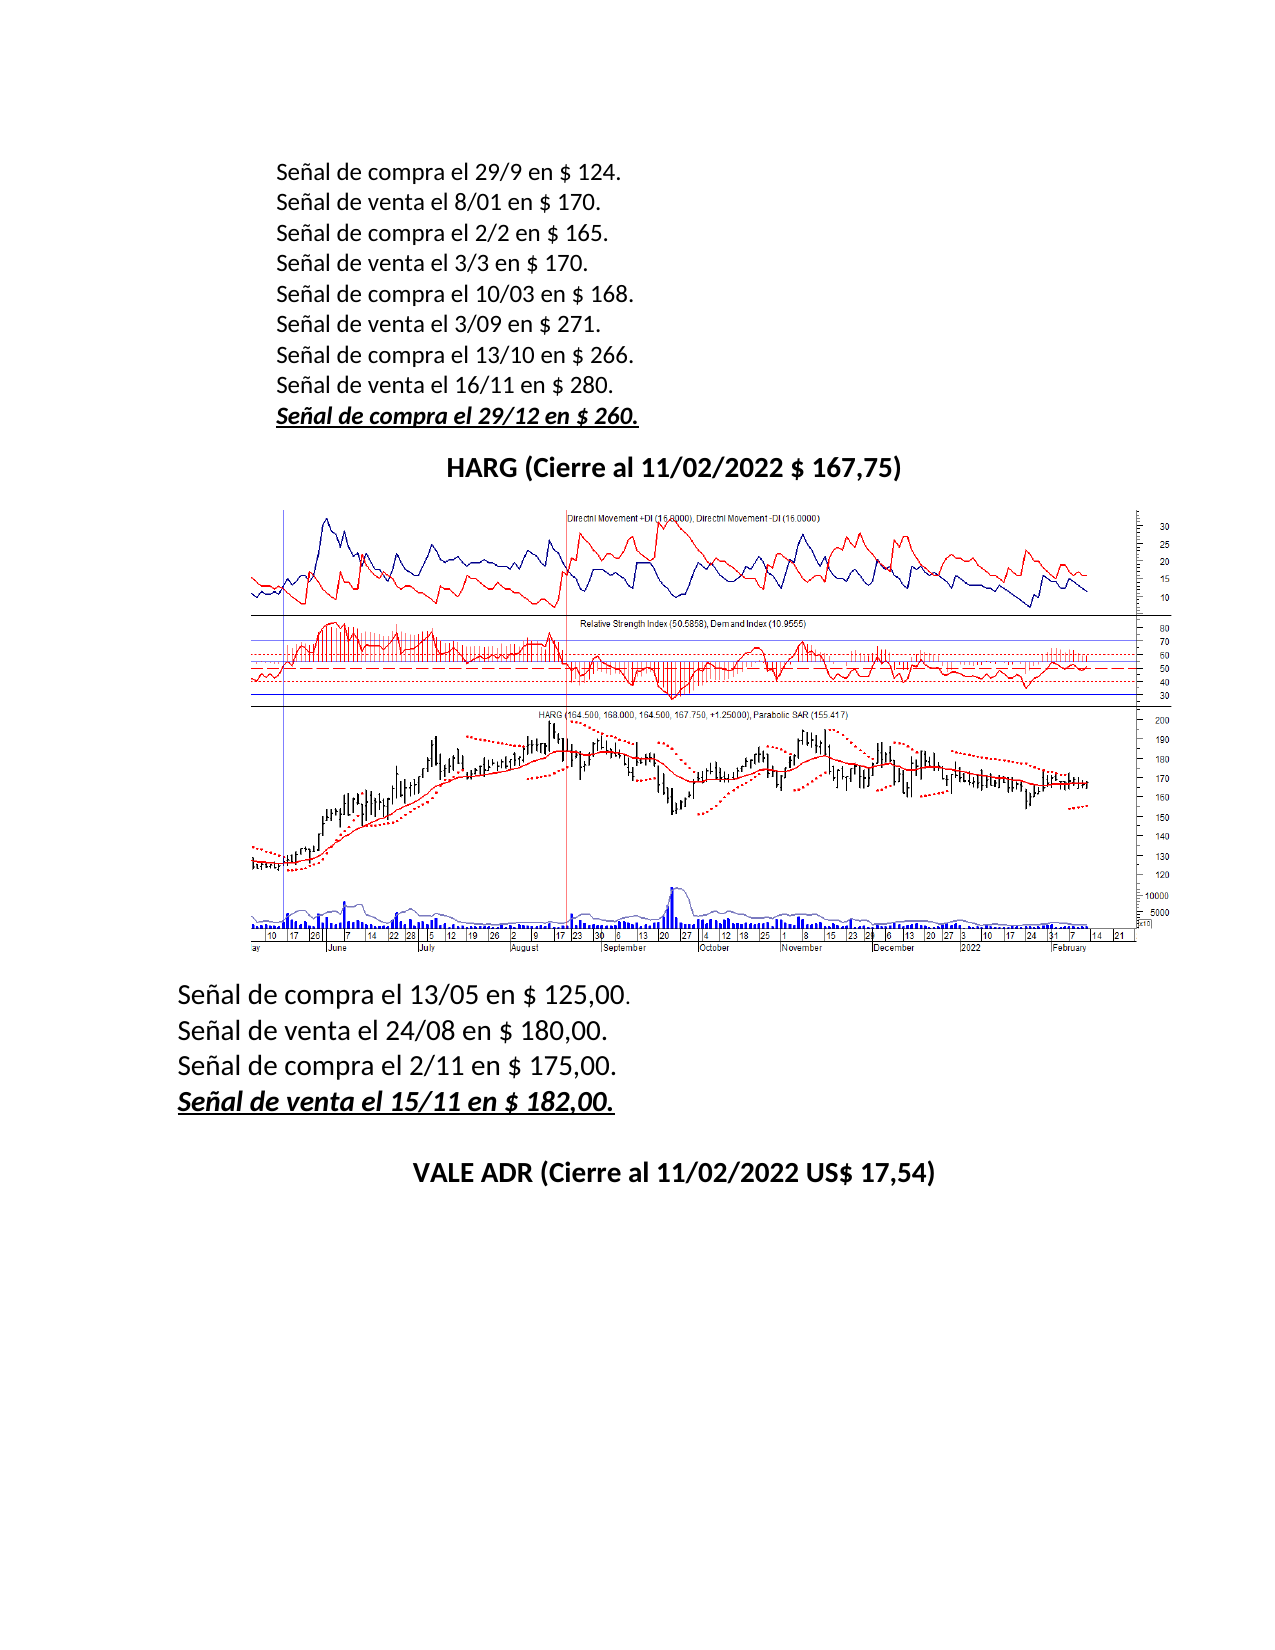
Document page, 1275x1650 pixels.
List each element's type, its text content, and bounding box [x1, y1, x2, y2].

text Señal de venta el 24/08 en $ 180,00. [177, 1012, 1098, 1047]
text Señal de venta el 15/11 en $ 182,00. [177, 1083, 1098, 1119]
text VALE ADR (Cierre al 11/02/2022 US$ 17,54) [177, 1154, 1098, 1190]
text Señal de compra el 13/05 en $ 125,00. [177, 976, 1098, 1012]
text Señal de compra el 2/11 en $ 175,00. [177, 1047, 1098, 1083]
text HARG (Cierre al 11/02/2022 $ 167,75) [177, 449, 1098, 484]
picture [251, 510, 1172, 952]
